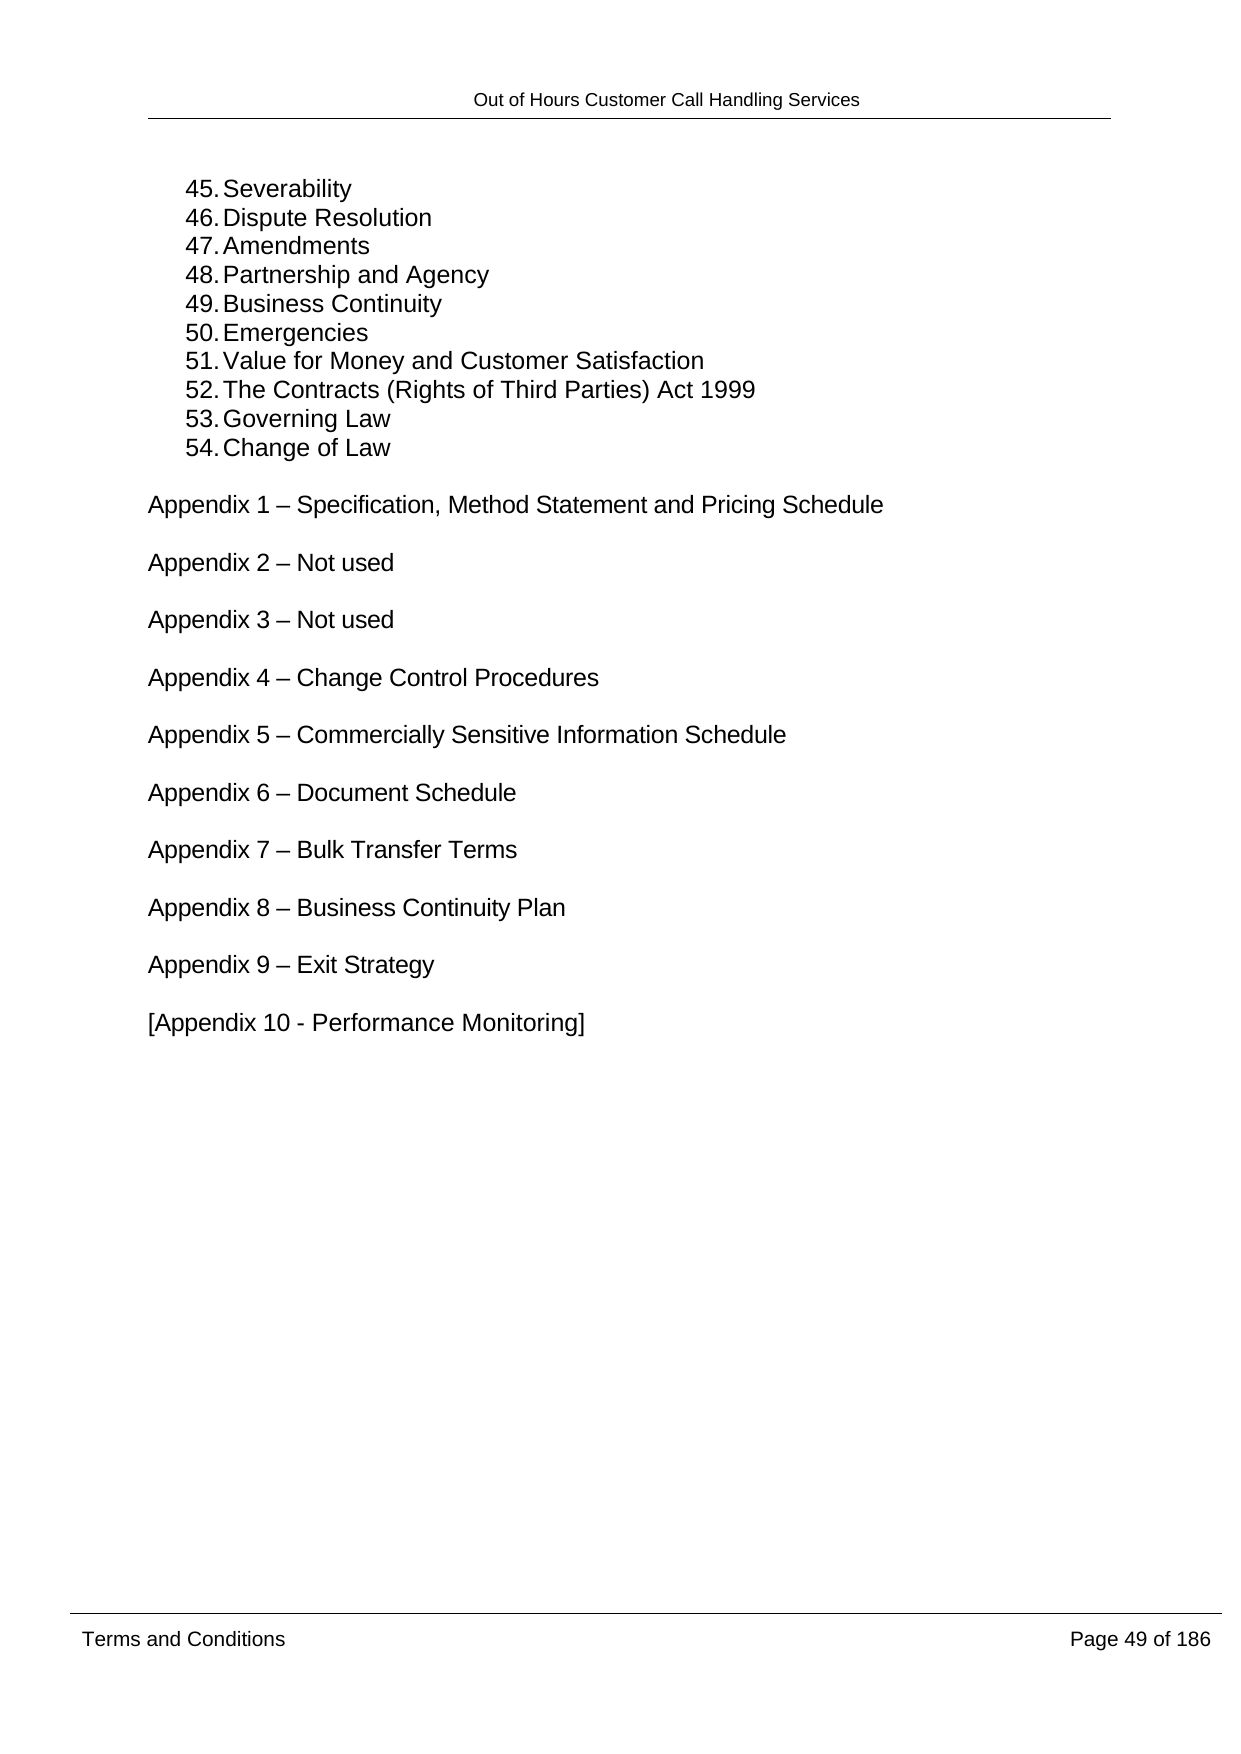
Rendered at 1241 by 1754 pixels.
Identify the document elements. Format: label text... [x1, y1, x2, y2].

list Change of Law [185, 432, 1122, 461]
list The Contracts (Rights of Third Parties) Act 1999 [185, 375, 1122, 404]
list Partnership and Agency [185, 260, 1122, 289]
text Appendix 8 – Business Continuity Plan [148, 892, 1122, 921]
text [Appendix 10 - Performance Monitoring] [148, 1007, 1122, 1036]
list Amendments [185, 231, 1122, 260]
text Appendix 9 – Exit Strategy [148, 950, 1122, 979]
text Appendix 1 – Specification, Method Statement and Pricing Schedule [148, 490, 1122, 519]
list Emergencies [185, 317, 1122, 346]
list Value for Money and Customer Satisfaction [185, 346, 1122, 375]
text Appendix 7 – Bulk Transfer Terms [148, 835, 1122, 864]
list Business Continuity [185, 289, 1122, 317]
text Appendix 3 – Not used [148, 605, 1122, 634]
text Appendix 4 – Change Control Procedures [148, 662, 1122, 691]
text Appendix 5 – Commercially Sensitive Information Schedule [148, 720, 1122, 749]
list Dispute Resolution [185, 202, 1122, 231]
list Severability [185, 174, 1122, 202]
text Appendix 6 – Document Schedule [148, 777, 1122, 806]
text Appendix 2 – Not used [148, 547, 1122, 576]
list Governing Law [185, 404, 1122, 432]
